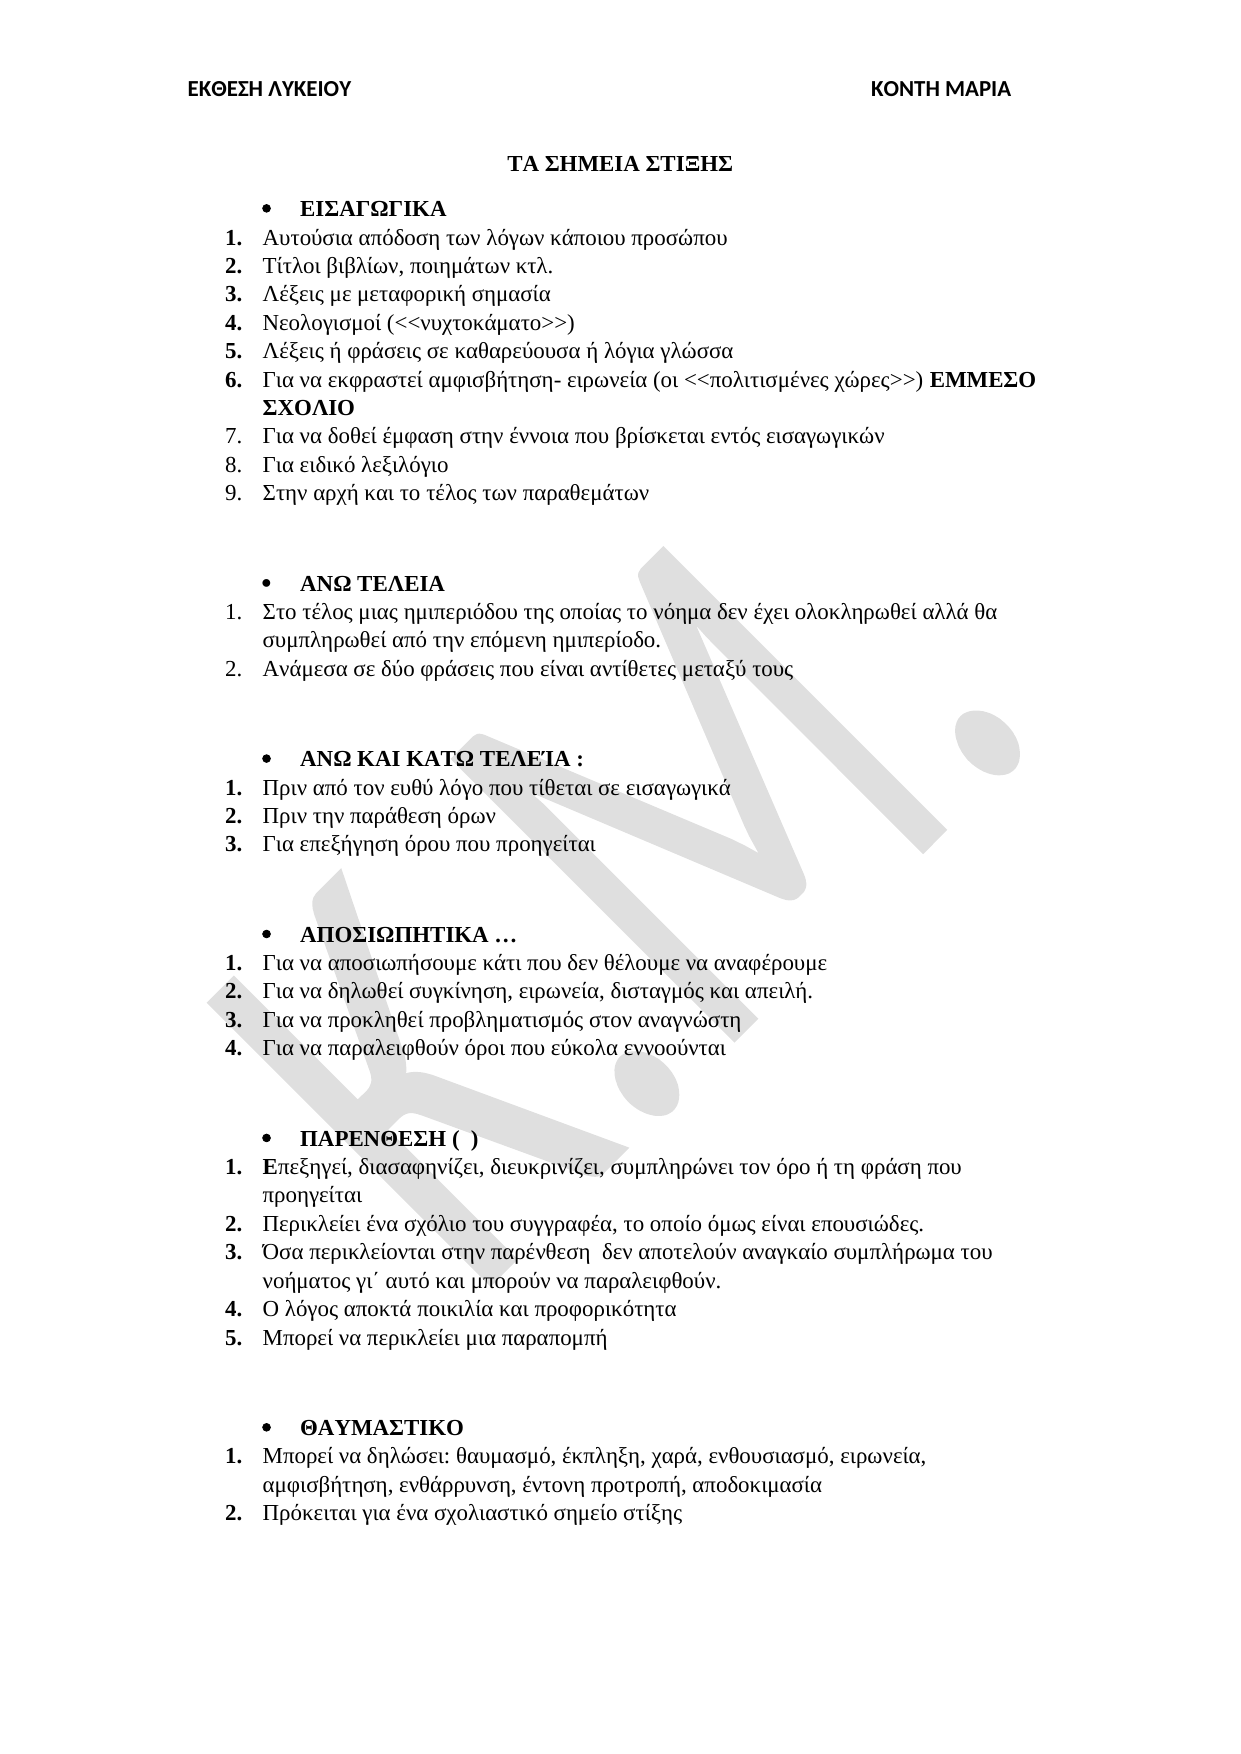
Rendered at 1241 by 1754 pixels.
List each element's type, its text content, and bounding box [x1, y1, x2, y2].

list Για ειδικό λεξιλόγιο [225, 451, 1053, 477]
list Για να αποσιωπήσουμε κάτι που δεν θέλουμε να αναφέρουμε [225, 949, 1053, 976]
list ΑΝΩ ΚΑΙ ΚΑΤΩ ΤΕΛΕΊΑ : [262, 745, 1053, 772]
list ΠΑΡΕΝΘΕΣΗ ( ) [262, 1125, 1053, 1151]
list Μπορεί να περικλείει μια παραπομπή [225, 1324, 1053, 1350]
list Για να προκληθεί προβληματισμός στον αναγνώστη [225, 1006, 1053, 1032]
list Μπορεί να δηλώσει: θαυμασμό, έκπληξη, χαρά, ενθουσιασμό, ειρωνεία, αμφισβήτηση, ενθάρρυνση, έντονη προτροπή, αποδοκιμασία [225, 1442, 1053, 1497]
list Λέξεις με μεταφορική σημασία [225, 280, 1053, 307]
list Ο λόγος αποκτά ποικιλία και προφορικότητα [225, 1295, 1053, 1322]
list ΘΑΥΜΑΣΤΙΚΟ [262, 1414, 1053, 1440]
list Για να παραλειφθούν όροι που εύκολα εννοούνται [225, 1034, 1053, 1061]
list ΑΝΩ ΤΕΛΕΙΑ [262, 570, 1053, 596]
list Τίτλοι βιβλίων, ποιημάτων κτλ. [225, 252, 1053, 278]
list ΕΙΣΑΓΩΓΙΚΑ [262, 195, 1053, 221]
list Λέξεις ή φράσεις σε καθαρεύουσα ή λόγια γλώσσα [225, 337, 1053, 364]
list Για να εκφραστεί αμφισβήτηση- ειρωνεία (οι <<πολιτισμένες χώρες>>) ΕΜΜΕΣΟ ΣΧΟΛΙΟ [225, 366, 1053, 421]
list Για να δοθεί έμφαση στην έννοια που βρίσκεται εντός εισαγωγικών [225, 423, 1053, 449]
list Περικλείει ένα σχόλιο του συγγραφέα, το οποίο όμως είναι επουσιώδες. [225, 1210, 1053, 1236]
list Στην αρχή και το τέλος των παραθεμάτων [225, 479, 1053, 506]
list ΑΠΟΣΙΩΠΗΤΙΚΑ … [262, 921, 1053, 947]
list Ανάμεσα σε δύο φράσεις που είναι αντίθετες μεταξύ τους [225, 655, 1053, 681]
text ΤΑ ΣΗΜΕΙΑ ΣΤΙΞΗΣ [187, 150, 1053, 176]
list Νεολογισμοί (<<νυχτοκάματο>>) [225, 309, 1053, 335]
list Πριν την παράθεση όρων [225, 802, 1053, 828]
list Πρόκειται για ένα σχολιαστικό σημείο στίξης [225, 1499, 1053, 1526]
list Επεξηγεί, διασαφηνίζει, διευκρινίζει, συμπληρώνει τον όρο ή τη φράση που προηγείται [225, 1153, 1053, 1208]
list Πριν από τον ευθύ λόγο που τίθεται σε εισαγωγικά [225, 774, 1053, 800]
list Στο τέλος μιας ημιπεριόδου της οποίας το νόημα δεν έχει ολοκληρωθεί αλλά θα συμπληρωθεί από την επόμενη ημιπερίοδο. [225, 598, 1053, 653]
list Αυτούσια απόδοση των λόγων κάποιου προσώπου [225, 223, 1053, 250]
list Για να δηλωθεί συγκίνηση, ειρωνεία, δισταγμός και απειλή. [225, 978, 1053, 1004]
list Για επεξήγηση όρου που προηγείται [225, 831, 1053, 857]
list Όσα περικλείονται στην παρένθεση δεν αποτελούν αναγκαίο συμπλήρωμα του νοήματος γι΄ αυτό και μπορούν να παραλειφθούν. [225, 1238, 1053, 1293]
